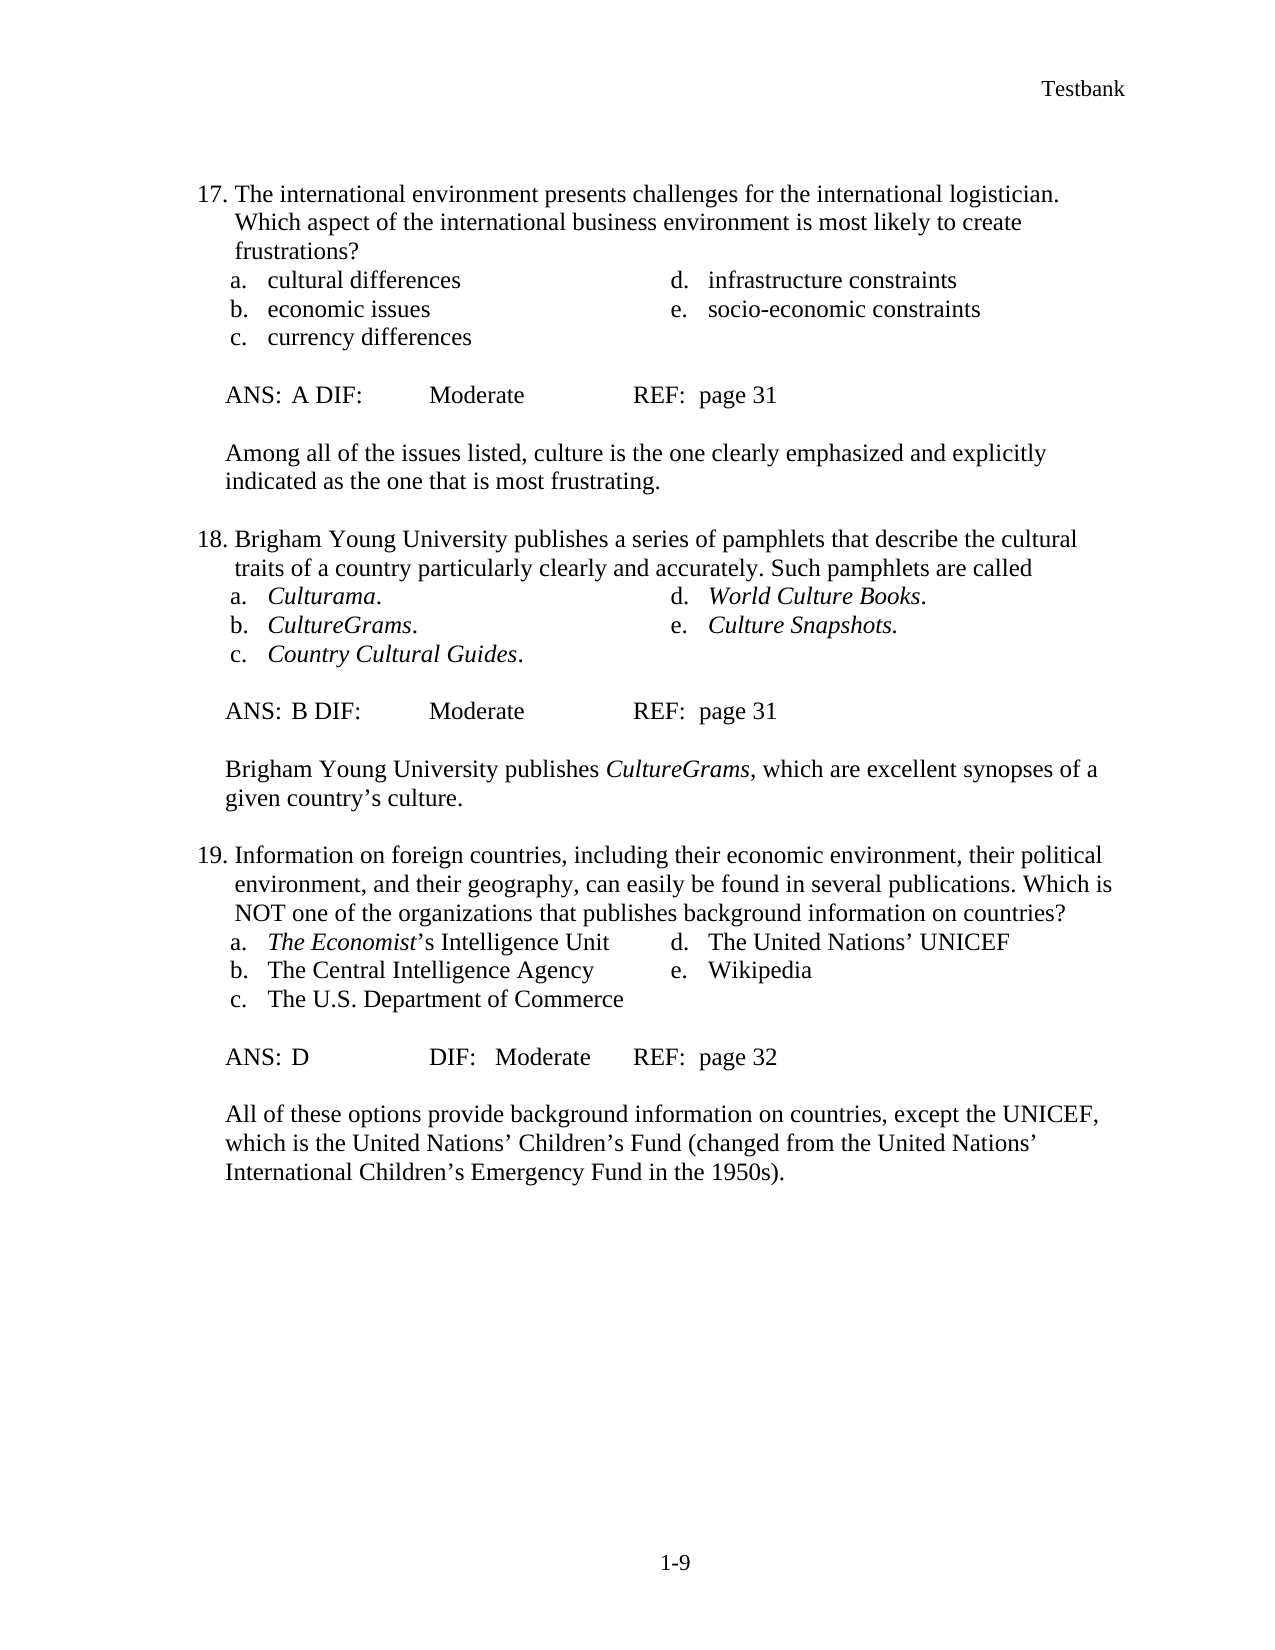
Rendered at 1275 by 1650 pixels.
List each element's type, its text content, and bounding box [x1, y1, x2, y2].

table_header cultural differences [263, 265, 666, 294]
table_cell economic issues [263, 294, 666, 322]
table_cell Wikipedia [703, 956, 1106, 984]
table_cell The U.S. Department of Commerce [263, 984, 666, 1013]
table_header a. [225, 265, 262, 294]
text Among all of the issues listed, culture is the one clearly emphasized and explicitly indicated as the one that is most frustrating. [225, 438, 1125, 495]
table_cell b. [225, 294, 262, 322]
table_cell CultureGrams. [263, 610, 666, 639]
table_cell c. [225, 323, 262, 351]
table_cell e. [666, 294, 703, 322]
list Brigham Young University publishes a series of pamphlets that describe the cultural traits of a country particularly clearly and accurately. Such pamphlets are called [197, 524, 1125, 581]
table_cell e. [666, 610, 703, 639]
table_header The Economist’s Intelligence Unit [263, 927, 666, 956]
table_header a. [225, 581, 262, 610]
table_header The United Nations’ UNICEF [703, 927, 1106, 956]
text Brigham Young University publishes CultureGrams, which are excellent synopses of a given country’s culture. [225, 754, 1125, 812]
list Information on foreign countries, including their economic environment, their political environment, and their geography, can easily be found in several publications. Which is NOT one of the organizations that publishes background information on countries? [197, 841, 1125, 927]
table_cell b. [225, 610, 262, 639]
table_cell c. [225, 639, 262, 668]
table_cell Country Cultural Guides. [263, 639, 666, 668]
table_cell c. [225, 984, 262, 1013]
table_cell The Central Intelligence Agency [263, 956, 666, 984]
table_header a. [225, 927, 262, 956]
table_header infrastructure constraints [703, 265, 1106, 294]
table_cell b. [225, 956, 262, 984]
table_cell e. [666, 956, 703, 984]
text ANS: B DIF: Moderate REF: page 31 [225, 696, 1125, 725]
text ANS: A DIF: Moderate REF: page 31 [225, 380, 1125, 409]
table_cell socio-economic constraints [703, 294, 1106, 322]
table_header d. [666, 581, 703, 610]
text All of these options provide background information on countries, except the UNICEF, which is the United Nations’ Children’s Fund (changed from the United Nations’ International Children’s Emergency Fund in the 1950s). [225, 1099, 1125, 1186]
table_header Culturama. [263, 581, 666, 610]
table_cell currency differences [263, 323, 666, 351]
table_cell Culture Snapshots. [703, 610, 1106, 639]
table_header World Culture Books. [703, 581, 1106, 610]
table_header d. [666, 927, 703, 956]
table_header d. [666, 265, 703, 294]
text ANS: D DIF: Moderate REF: page 32 [225, 1042, 1125, 1071]
list The international environment presents challenges for the international logistician. Which aspect of the international business environment is most likely to create frustrations? [197, 179, 1125, 265]
